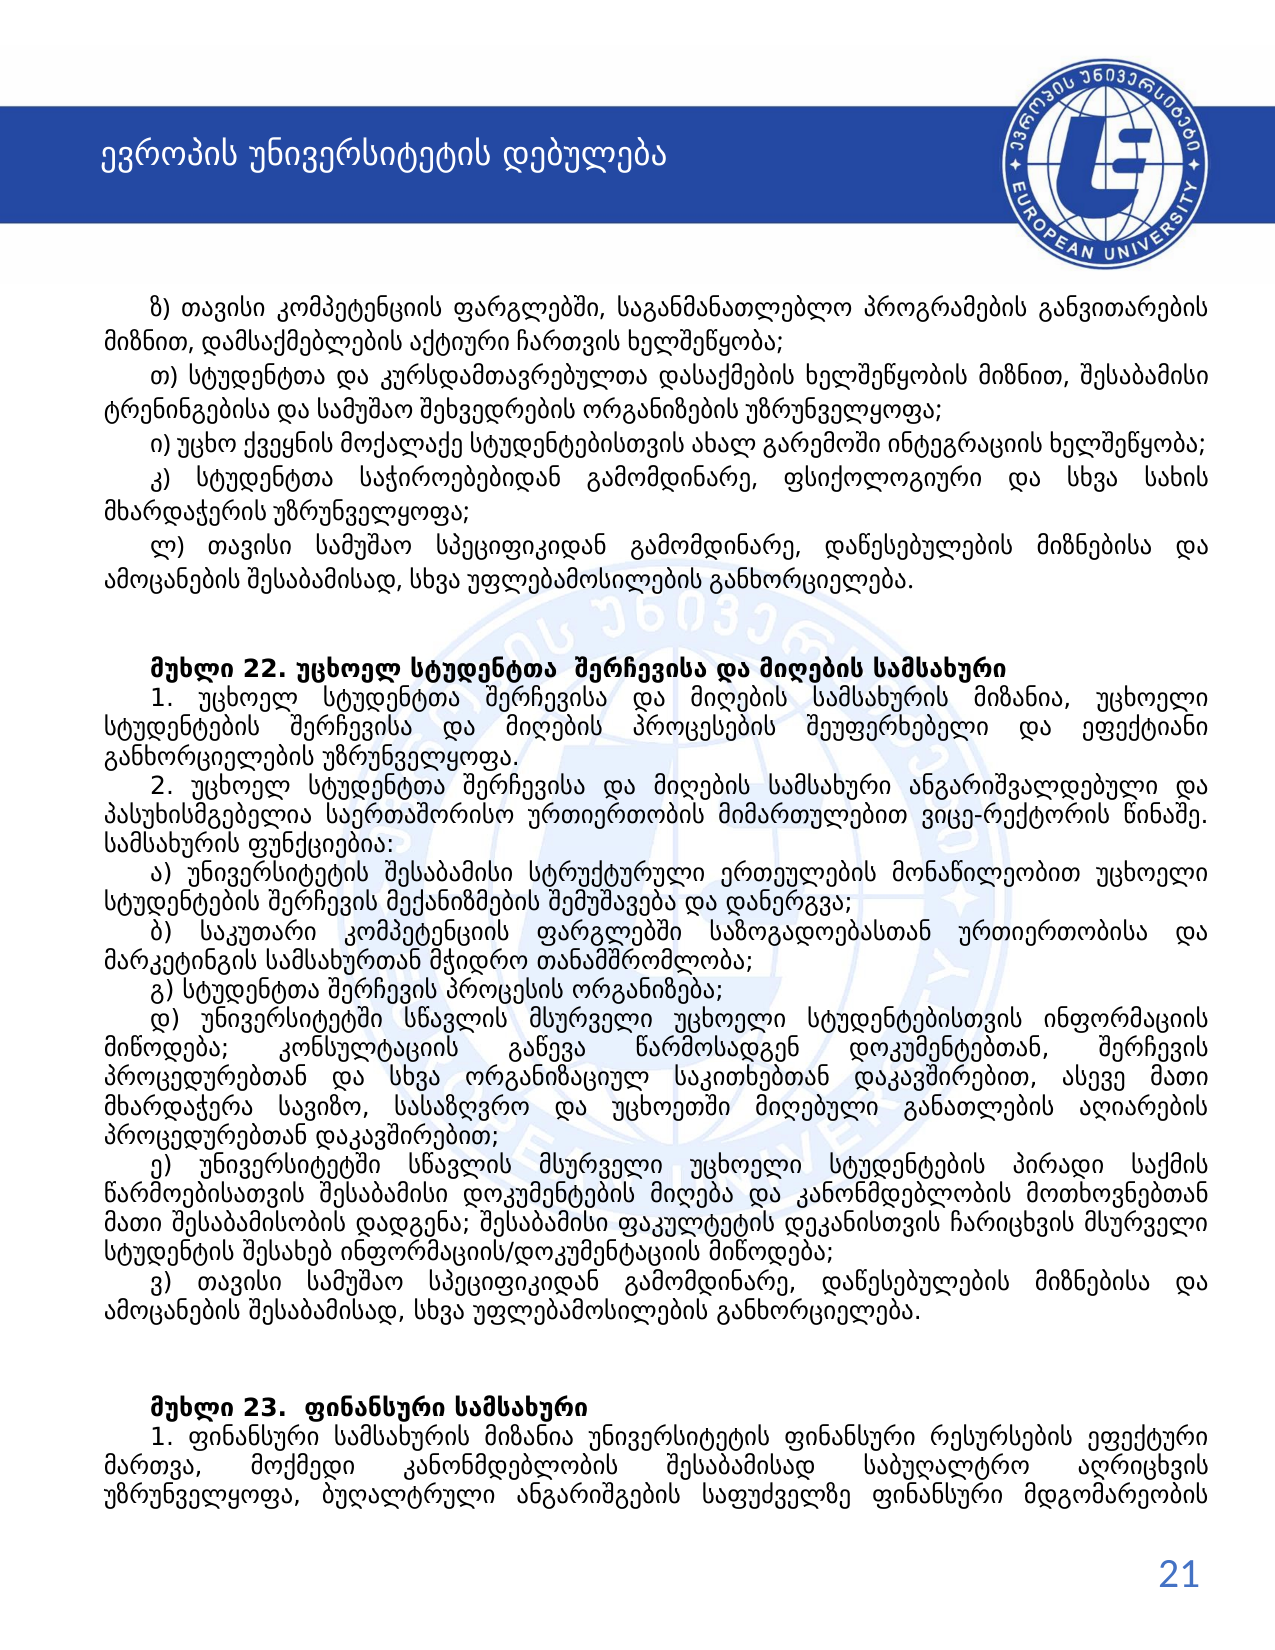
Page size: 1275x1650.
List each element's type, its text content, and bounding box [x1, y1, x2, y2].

text ი) უცხო ქვეყნის მოქალაქე სტუდენტებისთვის ახალ გარემოში ინტეგრაციის ხელშეწყობა; [103, 426, 1209, 459]
text გ) სტუდენტთა შერჩევის პროცესის ორგანიზება; [103, 975, 1209, 1004]
picture [0, 521, 1125, 1282]
text 1. უცხოელ სტუდენტთა შერჩევისა და მიღების სამსახურის მიზანია, უცხოელი სტუდენტების შერჩევისა და მიღების პროცესების შეუფერხებელი და ეფექტიანი განხორციელების უზრუნველყოფა. [103, 683, 1209, 771]
text ა) უნივერსიტეტის შესაბამისი სტრუქტურული ერთეულების მონაწილეობით უცხოელი სტუდენტების შერჩევის მექანიზმების შემუშავება და დანერგვა; [103, 858, 1209, 917]
text მუხლი 22. უცხოელ სტუდენტთა შერჩევისა და მიღების სამსახური [103, 654, 1209, 683]
text 2. უცხოელ სტუდენტთა შერჩევისა და მიღების სამსახური ანგარიშვალდებული და პასუხისმგებელია საერთაშორისო ურთიერთობის მიმართულებით ვიცე-რექტორის წინაშე. სამსახურის ფუნქციებია: [103, 771, 1209, 858]
picture [0, 44, 1275, 284]
text ზ) თავისი კომპეტენციის ფარგლებში, საგანმანათლებლო პროგრამების განვითარების მიზნით, დამსაქმებლების აქტიური ჩართვის ხელშეწყობა; [103, 289, 1209, 357]
text ბ) საკუთარი კომპეტენციის ფარგლებში საზოგადოებასთან ურთიერთობისა და მარკეტინგის სამსახურთან მჭიდრო თანამშრომლობა; [103, 917, 1209, 975]
text ვ) თავისი სამუშაო სპეციფიკიდან გამომდინარე, დაწესებულების მიზნებისა და ამოცანების შესაბამისად, სხვა უფლებამოსილების განხორციელება. [103, 1267, 1209, 1325]
text დ) უნივერსიტეტში სწავლის მსურველი უცხოელი სტუდენტებისთვის ინფორმაციის მიწოდება; კონსულტაციის გაწევა წარმოსადგენ დოკუმენტებთან, შერჩევის პროცედურებთან და სხვა ორგანიზაციულ საკითხებთან დაკავშირებით, ასევე მათი მხარდაჭერა სავიზო, სასაზღვრო და უცხოეთში მიღებული განათლების აღიარების პროცედურებთან დაკავშირებით; [103, 1004, 1209, 1150]
text ე) უნივერსიტეტში სწავლის მსურველი უცხოელი სტუდენტების პირადი საქმის წარმოებისათვის შესაბამისი დოკუმენტების მიღება და კანონმდებლობის მოთხოვნებთან მათი შესაბამისობის დადგენა; შესაბამისი ფაკულტეტის დეკანისთვის ჩარიცხვის მსურველი სტუდენტის შესახებ ინფორმაციის/დოკუმენტაციის მიწოდება; [103, 1150, 1209, 1267]
text კ) სტუდენტთა საჭიროებებიდან გამომდინარე, ფსიქოლოგიური და სხვა სახის მხარდაჭერის უზრუნველყოფა; [103, 459, 1209, 528]
text ლ) თავისი სამუშაო სპეციფიკიდან გამომდინარე, დაწესებულების მიზნებისა და ამოცანების შესაბამისად, სხვა უფლებამოსილების განხორციელება. [103, 528, 1209, 596]
text თ) სტუდენტთა და კურსდამთავრებულთა დასაქმების ხელშეწყობის მიზნით, შესაბამისი ტრენინგებისა და სამუშაო შეხვედრების ორგანიზების უზრუნველყოფა; [103, 357, 1209, 426]
text მუხლი 23. ფინანსური სამსახური [103, 1393, 1209, 1422]
